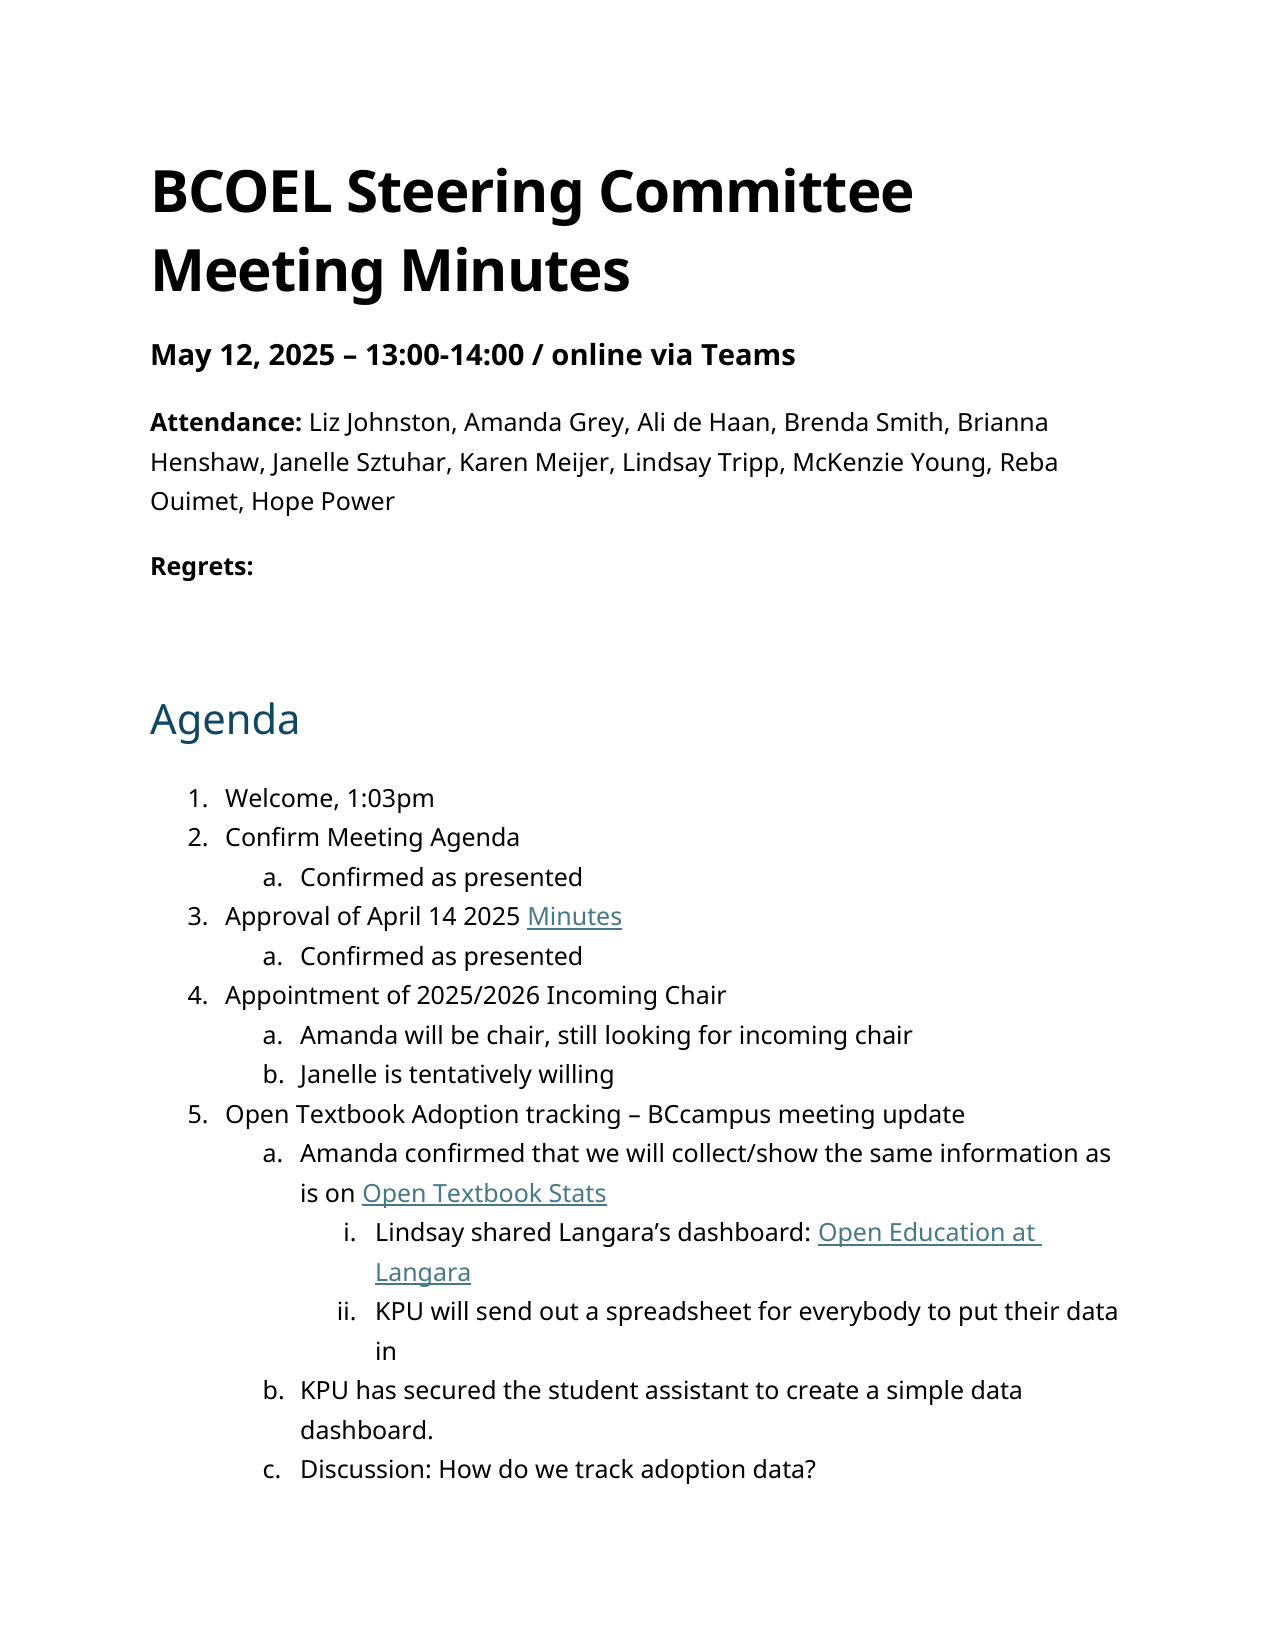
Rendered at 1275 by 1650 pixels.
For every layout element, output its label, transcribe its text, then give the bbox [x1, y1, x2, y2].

title Meeting Minutes [150, 229, 1125, 309]
list Appointment of 2025/2026 Incoming Chair [187, 978, 1125, 1012]
list Amanda will be chair, still looking for incoming chair [262, 1017, 1125, 1052]
list Confirmed as presented [262, 938, 1125, 973]
list Janelle is tentatively willing [262, 1057, 1125, 1091]
list Discussion: How do we track adoption data? [262, 1452, 1125, 1486]
list Welcome, 1:03pm [187, 781, 1125, 815]
text May 12, 2025 – 13:00-14:00 / online via Teams [150, 334, 1125, 374]
list KPU will send out a spreadsheet for everybody to put their data in [356, 1294, 1125, 1367]
text Regrets: [150, 548, 1125, 582]
list Open Textbook Adoption tracking – BCcampus meeting update [187, 1096, 1125, 1131]
title BCOEL Steering Committee [150, 150, 1125, 229]
list Confirm Meeting Agenda [187, 820, 1125, 854]
text Attendance: Liz Johnston, Amanda Grey, Ali de Haan, Brenda Smith, Brianna Henshaw, Janelle Sztuhar, Karen Meijer, Lindsay Tripp, McKenzie Young, Reba Ouimet, Hope Power [150, 405, 1125, 518]
list KPU has secured the student assistant to create a simple data dashboard. [262, 1373, 1125, 1446]
list Confirmed as presented [262, 859, 1125, 894]
subtitle Agenda [150, 690, 1125, 747]
list Amanda confirmed that we will collect/show the same information as is on Open Textbook Stats [262, 1136, 1125, 1209]
list Lindsay shared Langara’s dashboard: Open Education at Langara [356, 1215, 1125, 1288]
list Approval of April 14 2025 Minutes [187, 899, 1125, 933]
